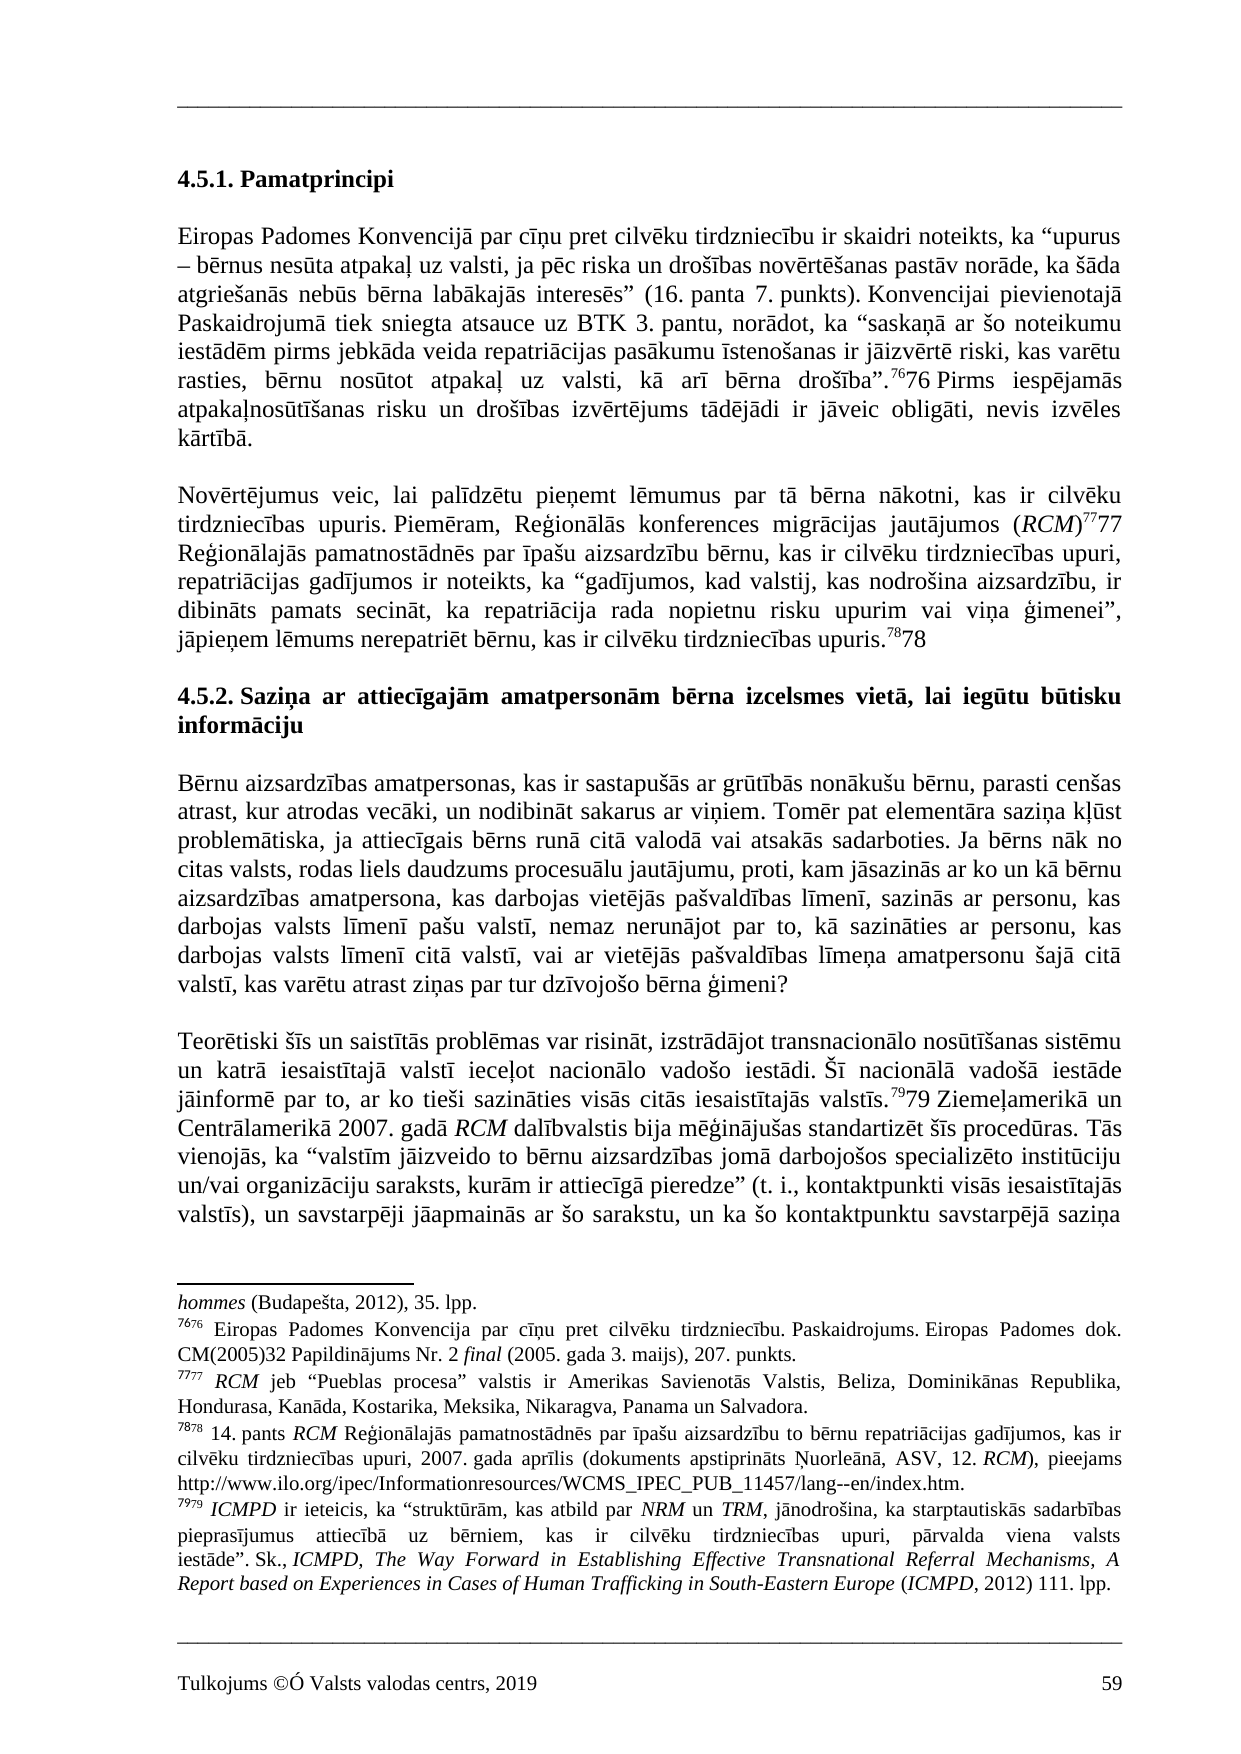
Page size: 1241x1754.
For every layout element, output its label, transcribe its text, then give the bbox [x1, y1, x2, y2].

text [177, 1026, 1122, 1228]
text Eiropas Padomes Konvencijā par cīņu pret cilvēku tirdzniecību ir skaidri noteikts, ka “upurus – bērnus nesūta atpakaļ uz valsti, ja pēc riska un drošības novērtēšanas pastāv norāde, ka šāda atgriešanās nebūs bērna labākajās interesēs” (16. panta 7. punkts). Konvencijai pievienotajā Paskaidrojumā tiek sniegta atsauce uz BTK 3. pantu, norādot, ka “saskaņā ar šo noteikumu iestādēm pirms jebkāda veida repatriācijas pasākumu īstenošanas ir jāizvērtē riski, kas varētu rasties, bērnu nosūtot atpakaļ uz valsti, kā arī bērna drošība”.76 Pirms iespējamās atpakaļnosūtīšanas risku un drošības izvērtējums tādējādi ir jāveic obligāti, nevis izvēles kārtībā. [177, 221, 1122, 451]
text 4.5.2. Saziņa ar attiecīgajām amatpersonām bērna izcelsmes vietā, lai iegūtu būtisku informāciju [177, 681, 1122, 739]
text 4.5.1. Pamatprincipi [177, 164, 1122, 193]
text Novērtējumus veic, lai palīdzētu pieņemt lēmumus par tā bērna nākotni, kas ir cilvēku tirdzniecības upuris. Piemēram, Reģionālās konferences migrācijas jautājumos (RCM)77 Reģionālajās pamatnostādnēs par īpašu aizsardzību bērnu, kas ir cilvēku tirdzniecības upuri, repatriācijas gadījumos ir noteikts, ka “gadījumos, kad valstij, kas nodrošina aizsardzību, ir dibināts pamats secināt, ka repatriācija rada nopietnu risku upurim vai viņa ģimenei”, jāpieņem lēmums nerepatriēt bērnu, kas ir cilvēku tirdzniecības upuris.78 [177, 480, 1122, 653]
text Bērnu aizsardzības amatpersonas, kas ir sastapušās ar grūtībās nonākušu bērnu, parasti cenšas atrast, kur atrodas vecāki, un nodibināt sakarus ar viņiem. Tomēr pat elementāra saziņa kļūst problemātiska, ja attiecīgais bērns runā citā valodā vai atsakās sadarboties. Ja bērns nāk no citas valsts, rodas liels daudzums procesuālu jautājumu, proti, kam jāsazinās ar ko un kā bērnu aizsardzības amatpersona, kas darbojas vietējās pašvaldības līmenī, sazinās ar personu, kas darbojas valsts līmenī pašu valstī, nemaz nerunājot par to, kā sazināties ar personu, kas darbojas valsts līmenī citā valstī, vai ar vietējās pašvaldības līmeņa amatpersonu šajā citā valstī, kas varētu atrast ziņas par tur dzīvojošo bērna ģimeni? [177, 768, 1122, 998]
